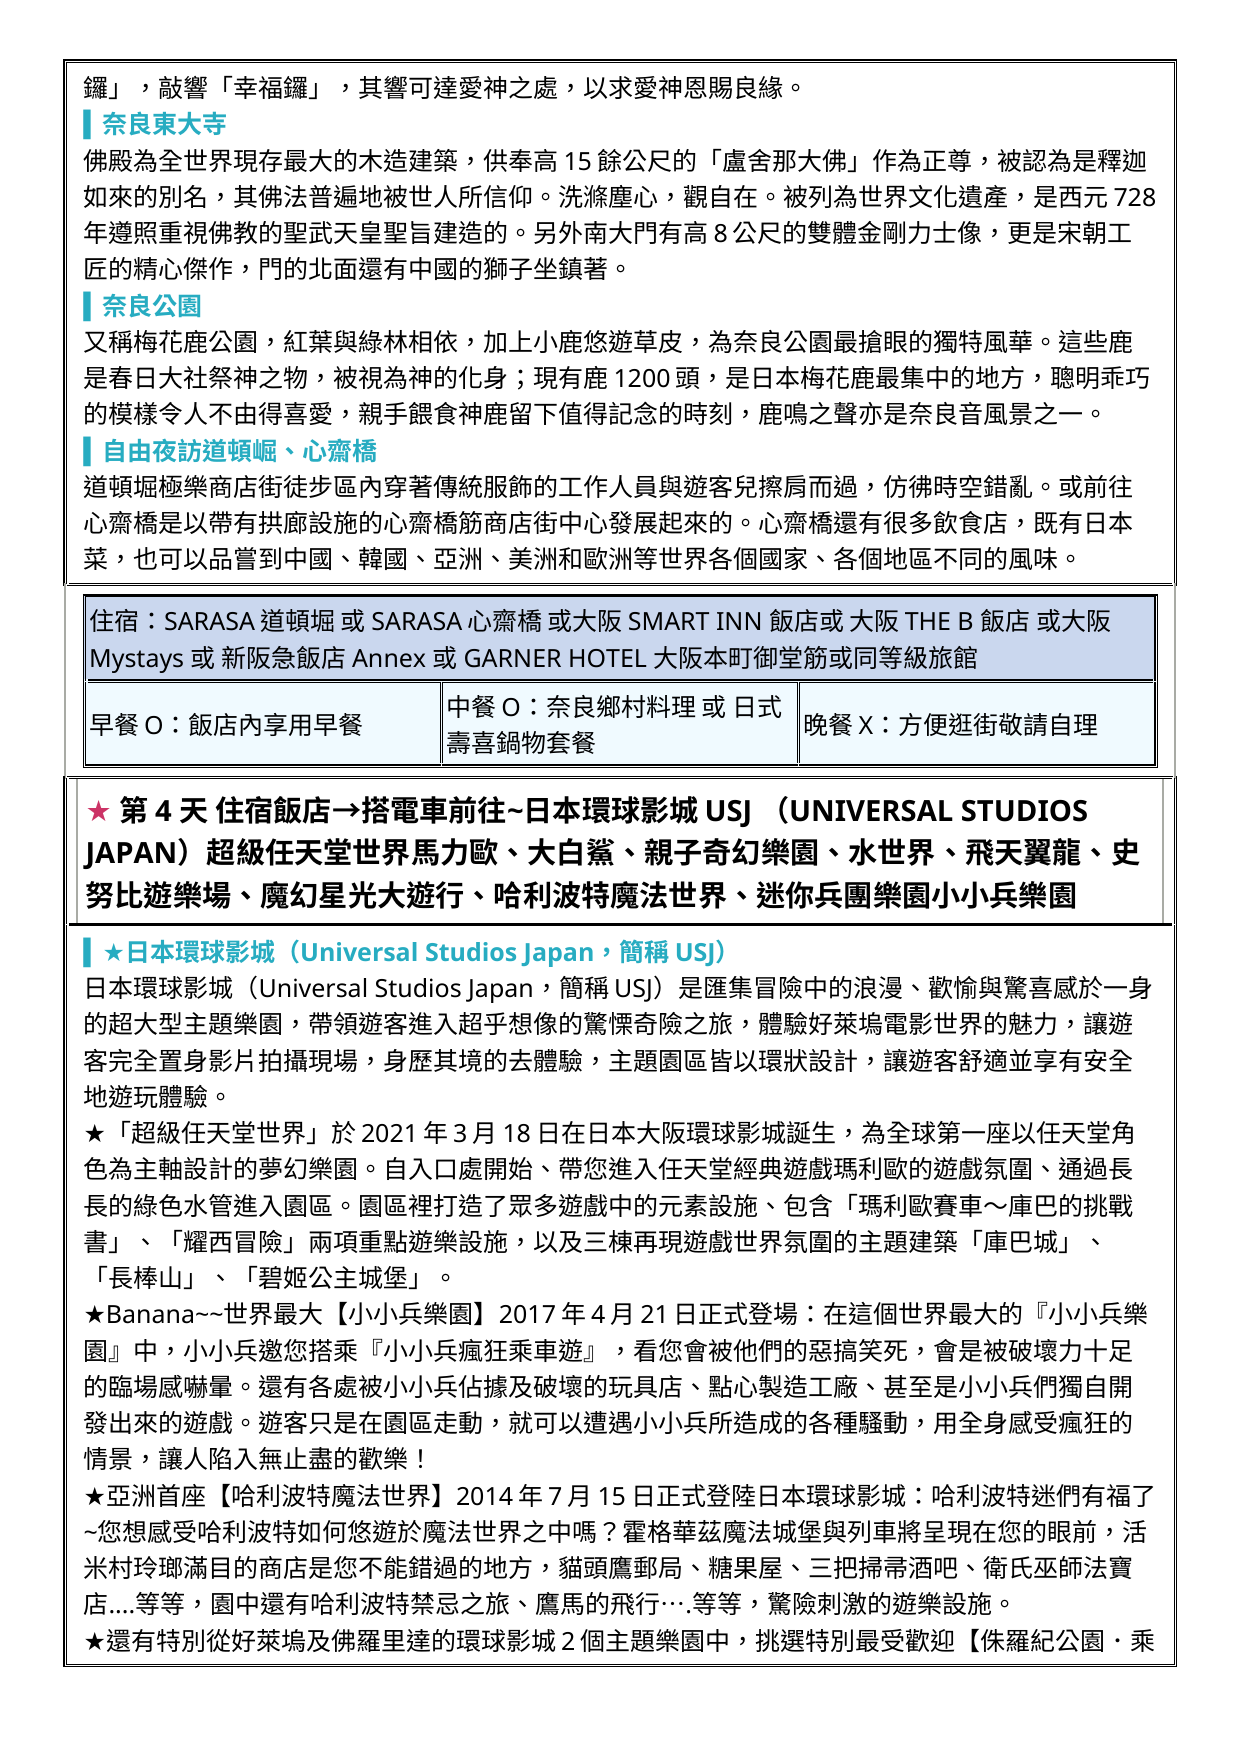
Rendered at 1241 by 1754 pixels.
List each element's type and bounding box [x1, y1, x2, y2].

table_cell [67, 63, 1174, 582]
table_cell [66, 583, 1174, 776]
table_cell [65, 923, 1175, 1664]
table_cell [66, 776, 1174, 923]
